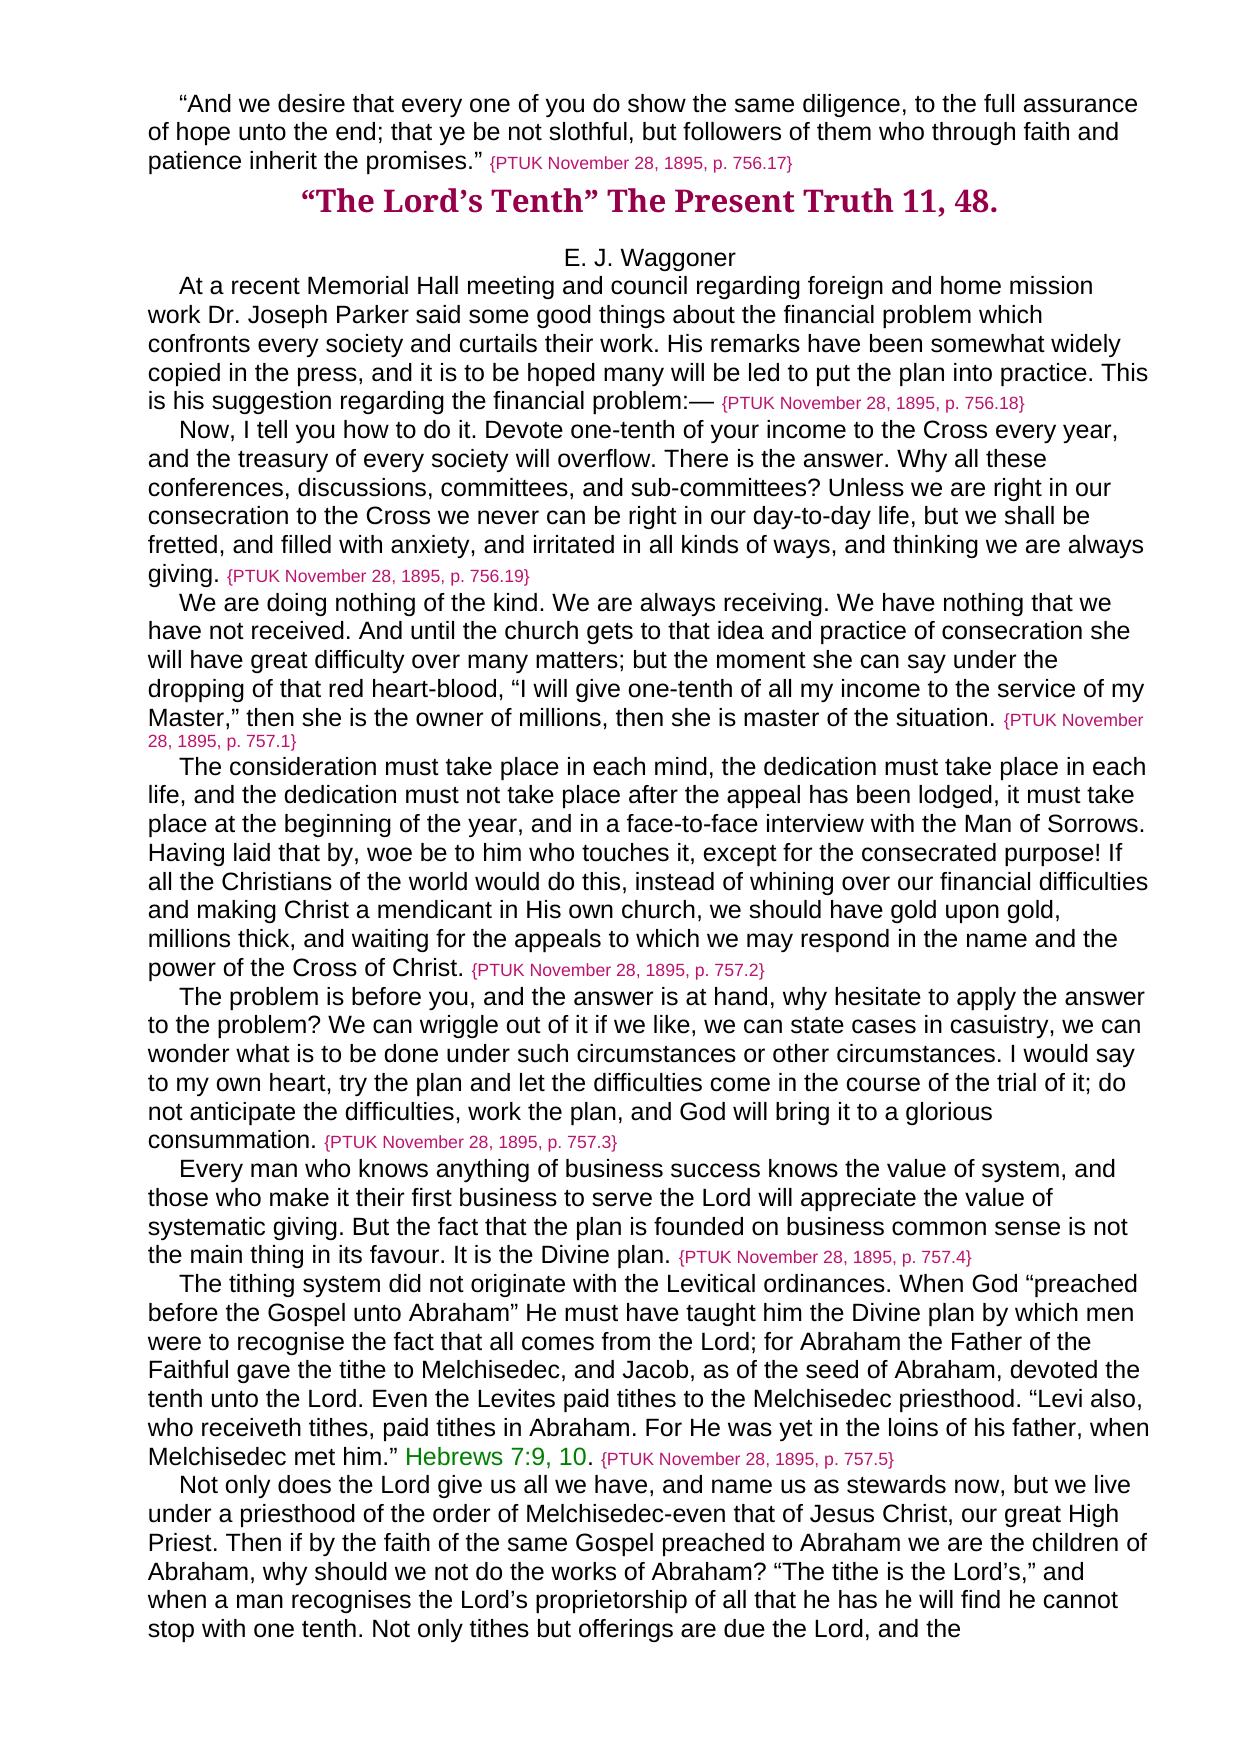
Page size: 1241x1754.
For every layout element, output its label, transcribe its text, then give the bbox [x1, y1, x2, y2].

text E. J. Waggoner [148, 242, 1152, 271]
text Every man who knows anything of business success knows the value of system, and those who make it their first business to serve the Lord will appreciate the value of systematic giving. But the fact that the plan is founded on business common sense is not the main thing in its favour. It is the Divine plan. {PTUK November 28, 1895, p. 757.4} [148, 1154, 1152, 1269]
text “And we desire that every one of you do show the same diligence, to the full assurance of hope unto the end; that ye be not slothful, but followers of them who through faith and patience inherit the promises.” {PTUK November 28, 1895, p. 756.17} [148, 88, 1152, 175]
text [148, 1470, 1152, 1643]
text Now, I tell you how to do it. Devote one-tenth of your income to the Cross every year, and the treasury of every society will overflow. There is the answer. Why all these conferences, discussions, committees, and sub-committees? Unless we are right in our consecration to the Cross we never can be right in our day-to-day life, but we shall be fretted, and filled with anxiety, and irritated in all kinds of ways, and thinking we are always giving. {PTUK November 28, 1895, p. 756.19} [148, 415, 1152, 587]
text The consideration must take place in each mind, the dedication must take place in each life, and the dedication must not take place after the appeal has been lodged, it must take place at the beginning of the year, and in a face-to-face interview with the Man of Sorrows. Having laid that by, woe be to him who touches it, except for the consecrated purpose! If all the Christians of the world would do this, instead of whining over our financial difficulties and making Christ a mendicant in His own church, we should have gold upon gold, millions thick, and waiting for the appeals to which we may respond in the name and the power of the Cross of Christ. {PTUK November 28, 1895, p. 757.2} [148, 752, 1152, 982]
text We are doing nothing of the kind. We are always receiving. We have nothing that we have not received. And until the church gets to that idea and practice of consecration she will have great difficulty over many matters; but the moment she can say under the dropping of that red heart-blood, “I will give one-tenth of all my income to the service of my Master,” then she is the owner of millions, then she is master of the situation. {PTUK November 28, 1895, p. 757.1} [148, 587, 1152, 752]
text “The Lord’s Tenth” The Present Truth 11, 48. [148, 175, 1152, 222]
text The tithing system did not originate with the Levitical ordinances. When God “preached before the Gospel unto Abraham” He must have taught him the Divine plan by which men were to recognise the fact that all comes from the Lord; for Abraham the Father of the Faithful gave the tithe to Melchisedec, and Jacob, as of the seed of Abraham, devoted the tenth unto the Lord. Even the Levites paid tithes to the Melchisedec priesthood. “Levi also, who receiveth tithes, paid tithes in Abraham. For He was yet in the loins of his father, when Melchisedec met him.” Hebrews 7:9, 10. {PTUK November 28, 1895, p. 757.5} [148, 1269, 1152, 1470]
text At a recent Memorial Hall meeting and council regarding foreign and home mission work Dr. Joseph Parker said some good things about the financial problem which confronts every society and curtails their work. His remarks have been somewhat widely copied in the press, and it is to be hoped many will be led to put the plan into practice. This is his suggestion regarding the financial problem:— {PTUK November 28, 1895, p. 756.18} [148, 271, 1152, 415]
text The problem is before you, and the answer is at hand, why hesitate to apply the answer to the problem? We can wriggle out of it if we like, we can state cases in casuistry, we can wonder what is to be done under such circumstances or other circumstances. I would say to my own heart, try the plan and let the difficulties come in the course of the trial of it; do not anticipate the difficulties, work the plan, and God will bring it to a glorious consummation. {PTUK November 28, 1895, p. 757.3} [148, 982, 1152, 1154]
